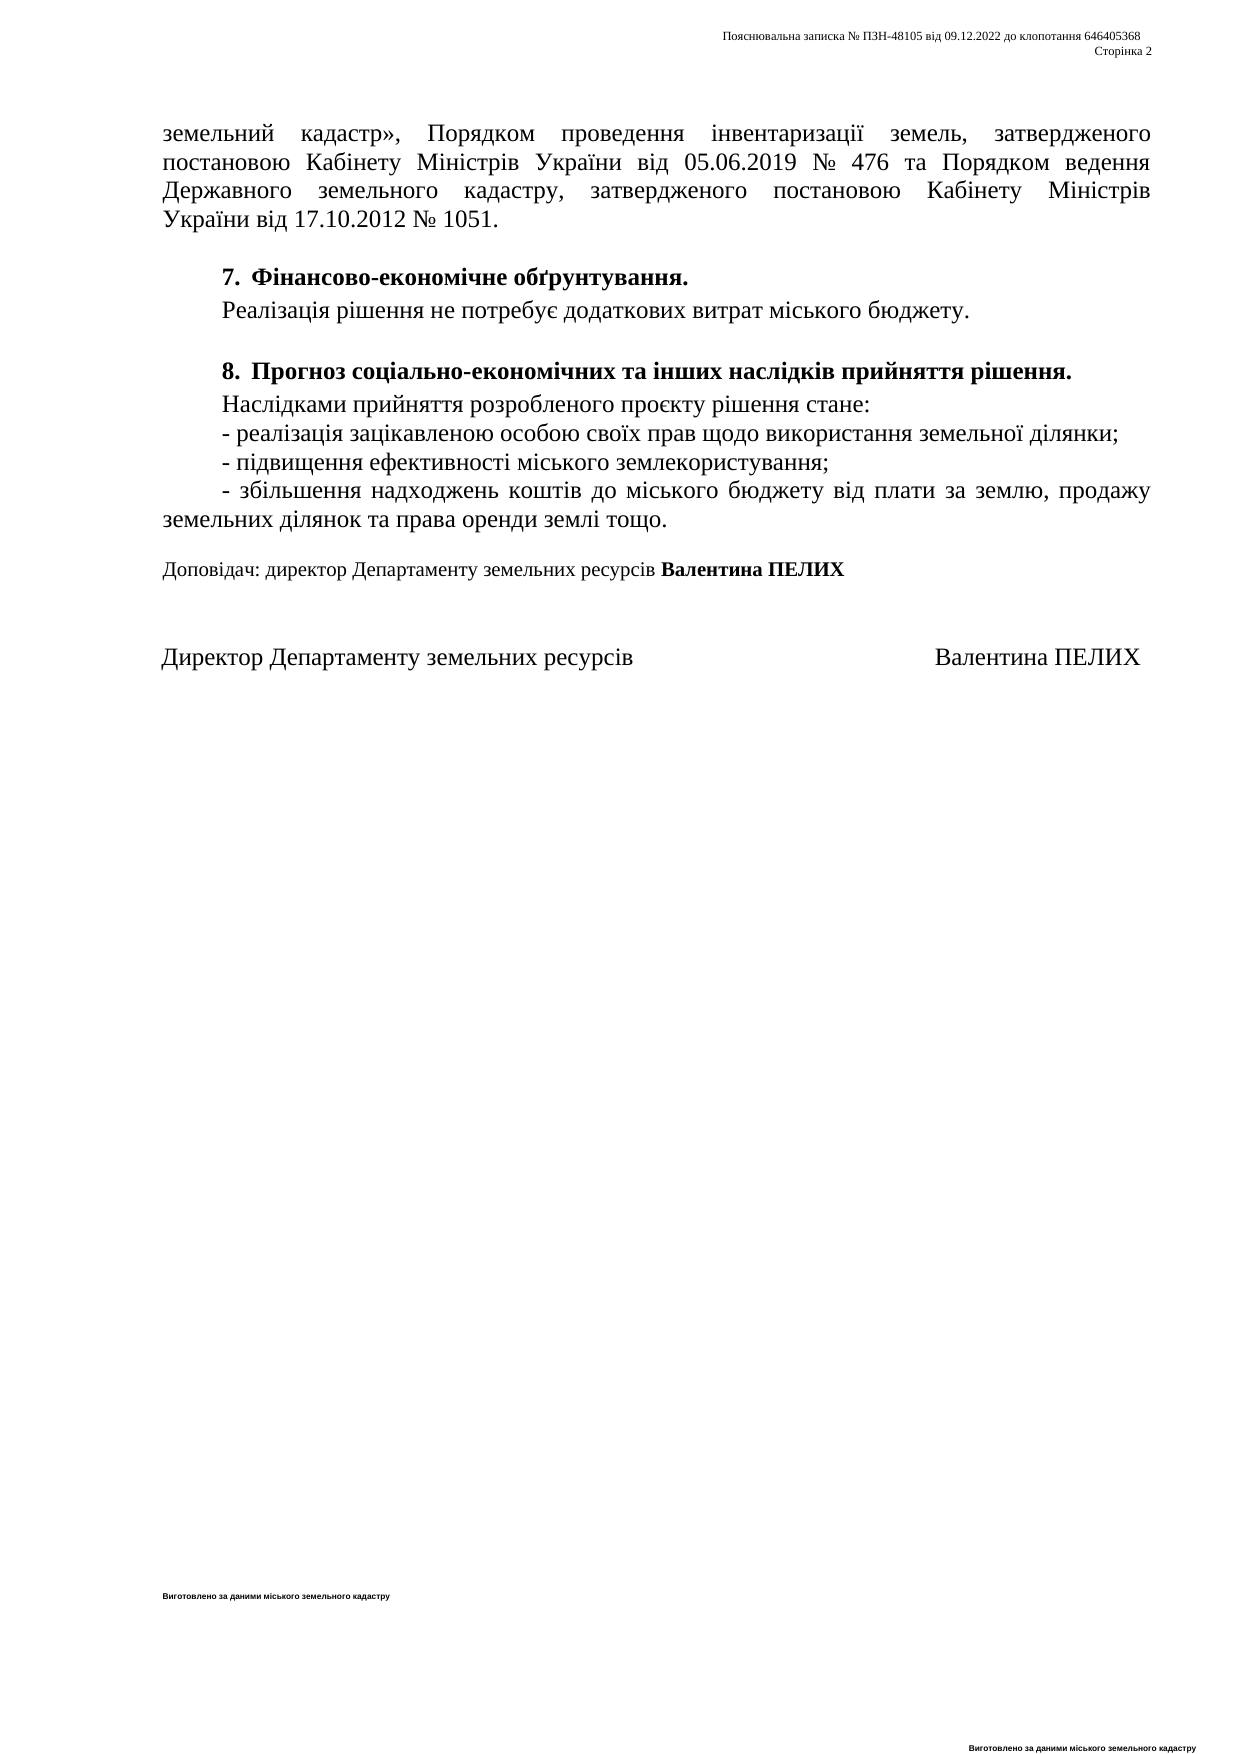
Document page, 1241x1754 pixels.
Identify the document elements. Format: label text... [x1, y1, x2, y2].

text Доповідач: директор Департаменту земельних ресурсів Валентина ПЕЛИХ [162, 557, 1152, 581]
list Фінансово-економічне обґрунтування. [162, 262, 1152, 291]
text - підвищення ефективності міського землекористування; [162, 447, 1152, 476]
list Прогноз соціально-економічних та інших наслідків прийняття рішення. [162, 356, 1152, 385]
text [162, 118, 1152, 233]
text Наслідками прийняття розробленого проєкту рішення стане: [162, 389, 1152, 418]
text - реалізація зацікавленою особою своїх прав щодо використання земельної ділянки; [162, 418, 1152, 447]
table_header Валентина ПЕЛИХ [658, 643, 1152, 712]
table_header Директор Департаменту земельних ресурсів [163, 643, 657, 712]
text - збільшення надходжень коштів до міського бюджету від плати за землю, продажу земельних ділянок та права оренди землі тощо. [162, 476, 1152, 533]
text Реалізація рішення не потребує додаткових витрат міського бюджету. [162, 295, 1152, 323]
